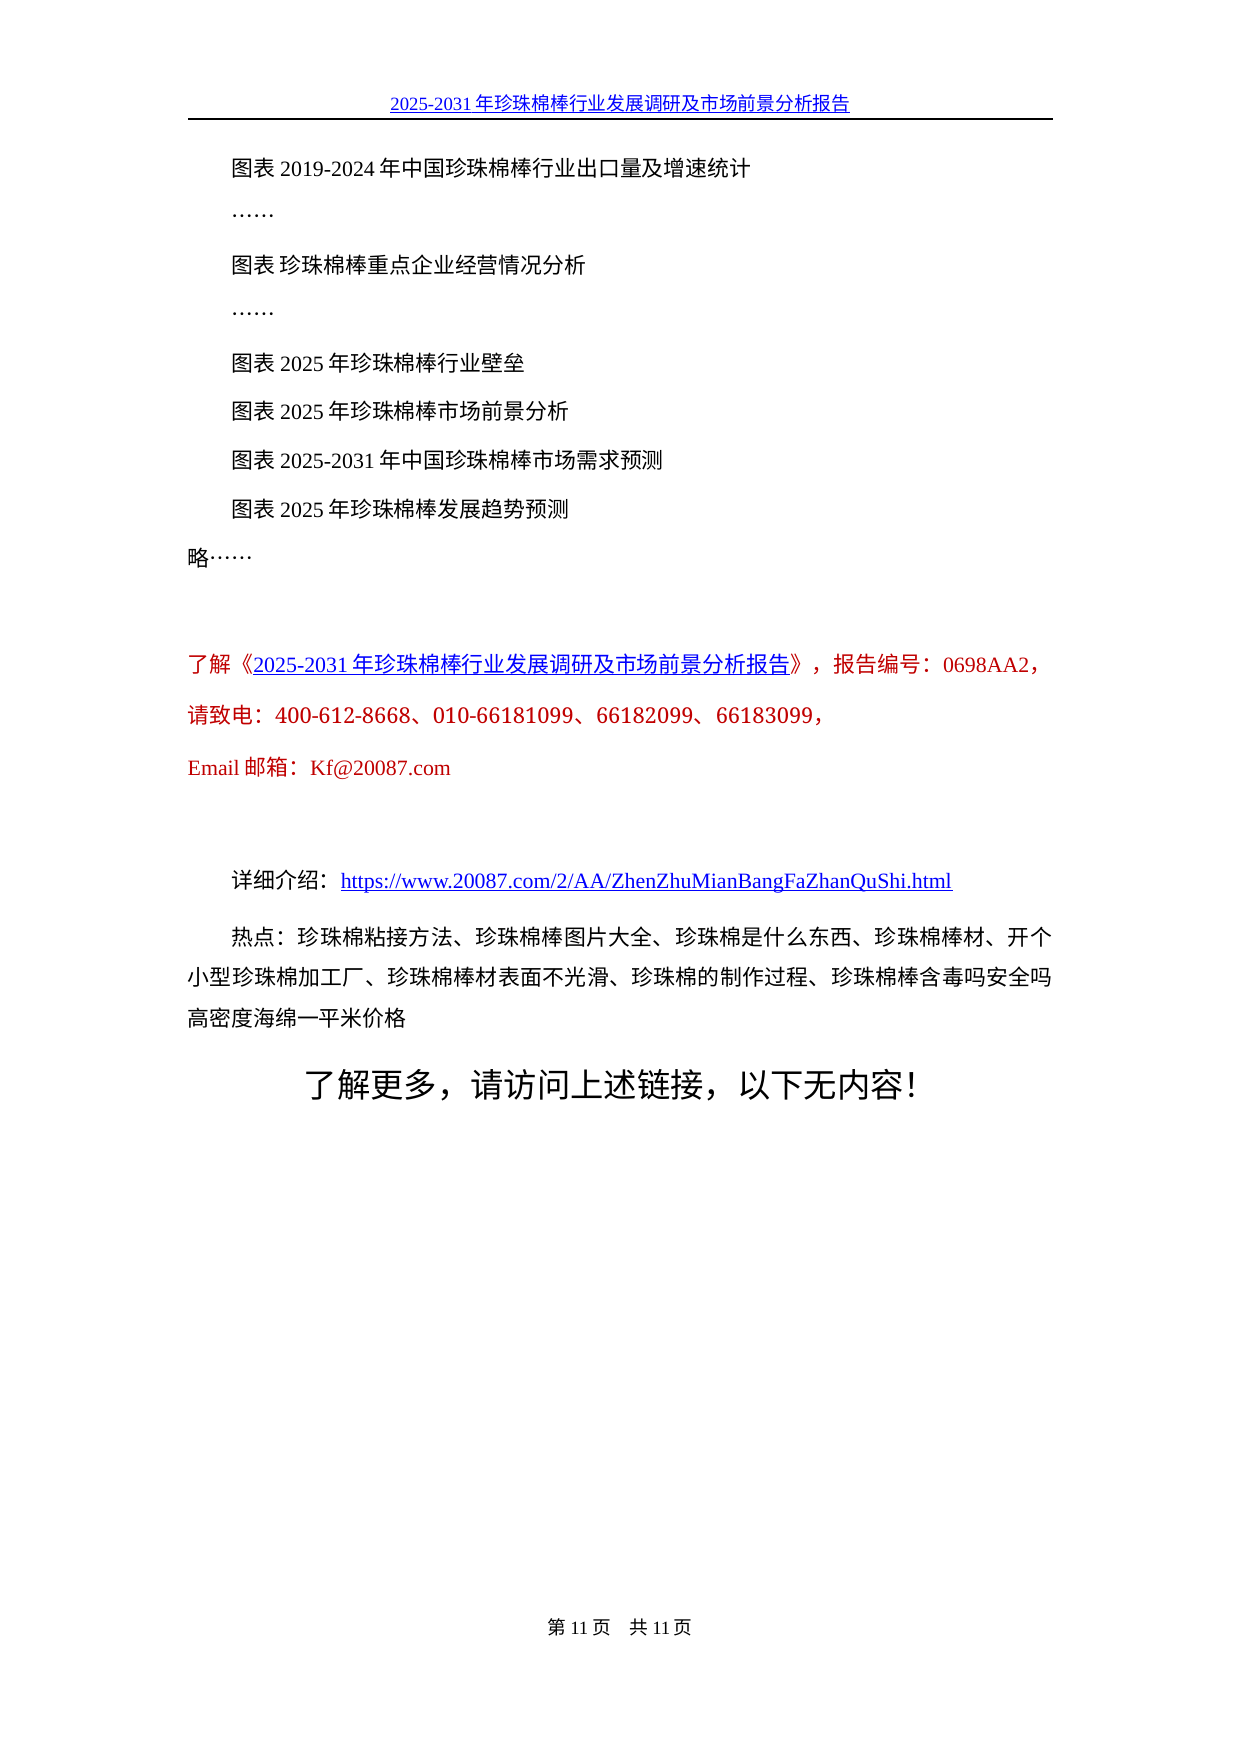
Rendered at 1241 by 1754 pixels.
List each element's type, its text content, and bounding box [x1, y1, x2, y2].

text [187, 150, 1053, 573]
text 了解《2025-2031年珍珠棉棒行业发展调研及市场前景分析报告》，报告编号：0698AA2， [187, 647, 1053, 679]
text Email邮箱：Kf@20087.com [187, 750, 1053, 782]
text 热点：珍珠棉粘接方法、珍珠棉棒图片大全、珍珠棉是什么东西、珍珠棉棒材、开个小型珍珠棉加工厂、珍珠棉棒材表面不光滑、珍珠棉的制作过程、珍珠棉棒含毒吗安全吗、高密度海绵一平米价格 [187, 919, 1053, 1033]
title 了解更多，请访问上述链接，以下无内容！ [187, 1051, 1053, 1116]
text 请致电：400-612-8668、010-66181099、66182099、66183099， [187, 698, 1053, 731]
text 详细介绍：https://www.20087.com/2/AA/ZhenZhuMianBangFaZhanQuShi.html [187, 863, 1053, 895]
